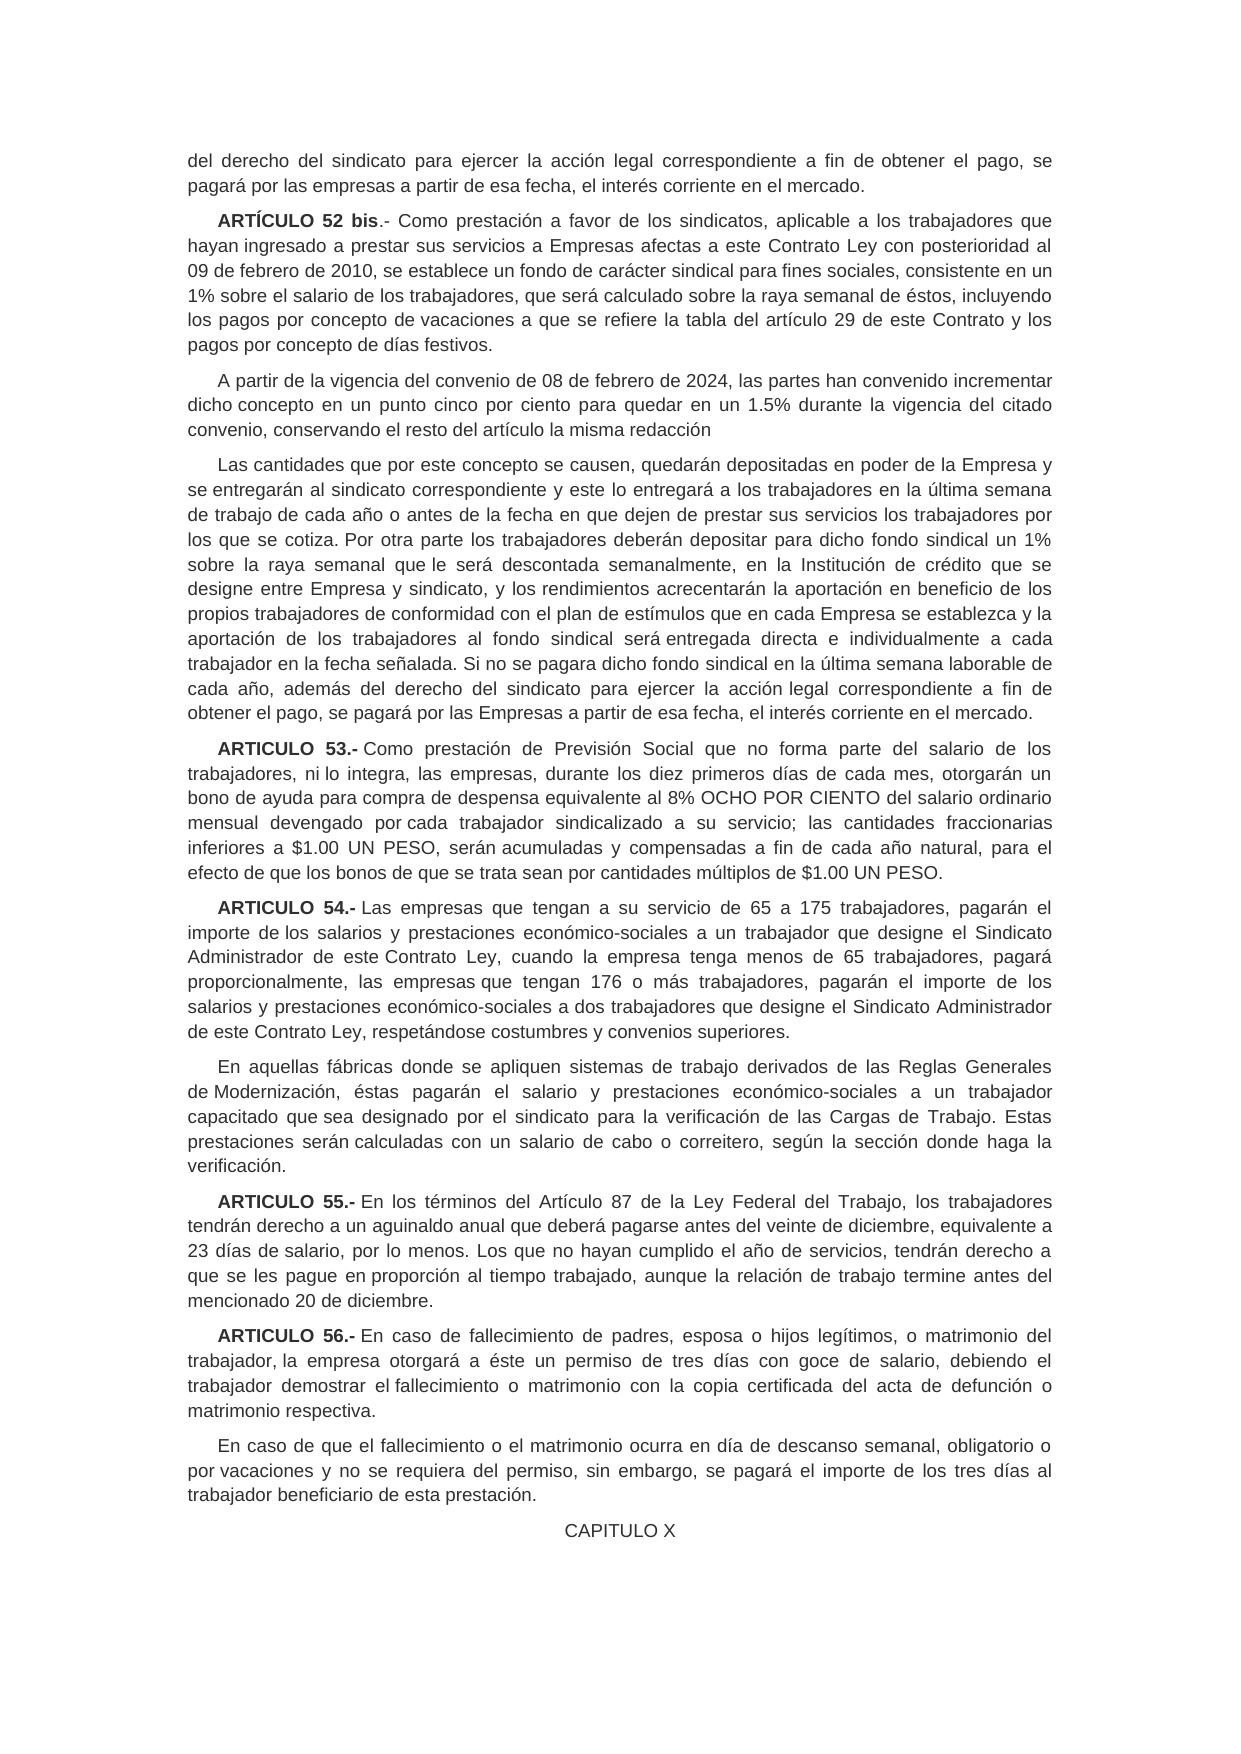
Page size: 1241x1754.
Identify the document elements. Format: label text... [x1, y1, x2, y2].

text ARTICULO 54.- Las empresas que tengan a su servicio de 65 a 175 trabajadores, pagarán el importe de los salarios y prestaciones económico-sociales a un trabajador que designe el Sindicato Administrador de este Contrato Ley, cuando la empresa tenga menos de 65 trabajadores, pagará proporcionalmente, las empresas que tengan 176 o más trabajadores, pagarán el importe de los salarios y prestaciones económico-sociales a dos trabajadores que designe el Sindicato Administrador de este Contrato Ley, respetándose costumbres y convenios superiores. [187, 897, 1053, 1042]
text A partir de la vigencia del convenio de 08 de febrero de 2024, las partes han convenido incrementar dicho concepto en un punto cinco por ciento para quedar en un 1.5% durante la vigencia del citado convenio, conservando el resto del artículo la misma redacción [187, 369, 1053, 441]
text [187, 150, 1053, 196]
text CAPITULO X [187, 1519, 1053, 1541]
text ARTICULO 53.- Como prestación de Previsión Social que no forma parte del salario de los trabajadores, ni lo integra, las empresas, durante los diez primeros días de cada mes, otorgarán un bono de ayuda para compra de despensa equivalente al 8% OCHO POR CIENTO del salario ordinario mensual devengado por cada trabajador sindicalizado a su servicio; las cantidades fraccionarias inferiores a $1.00 UN PESO, serán acumuladas y compensadas a fin de cada año natural, para el efecto de que los bonos de que se trata sean por cantidades múltiplos de $1.00 UN PESO. [187, 737, 1053, 883]
text ARTÍCULO 52 bis.- Como prestación a favor de los sindicatos, aplicable a los trabajadores que hayan ingresado a prestar sus servicios a Empresas afectas a este Contrato Ley con posterioridad al 09 de febrero de 2010, se establece un fondo de carácter sindical para fines sociales, consistente en un 1% sobre el salario de los trabajadores, que será calculado sobre la raya semanal de éstos, incluyendo los pagos por concepto de vacaciones a que se refiere la tabla del artículo 29 de este Contrato y los pagos por concepto de días festivos. [187, 210, 1053, 356]
text ARTICULO 55.- En los términos del Artículo 87 de la Ley Federal del Trabajo, los trabajadores tendrán derecho a un aguinaldo anual que deberá pagarse antes del veinte de diciembre, equivalente a 23 días de salario, por lo menos. Los que no hayan cumplido el año de servicios, tendrán derecho a que se les pague en proporción al tiempo trabajado, aunque la relación de trabajo termine antes del mencionado 20 de diciembre. [187, 1223, 1053, 1311]
text ARTICULO 55.- En los términos del Artículo 87 de la Ley Federal del Trabajo, los trabajadores tendrán derecho a un aguinaldo anual que deberá pagarse antes del veinte de diciembre, equivalente a 23 días de salario, por lo menos. Los que no hayan cumplido el año de servicios, tendrán derecho a que se les pague en proporción al tiempo trabajado, aunque la relación de trabajo termine antes del mencionado 20 de diciembre. [187, 1191, 1053, 1222]
text Las cantidades que por este concepto se causen, quedarán depositadas en poder de la Empresa y se entregarán al sindicato correspondiente y este lo entregará a los trabajadores en la última semana de trabajo de cada año o antes de la fecha en que dejen de prestar sus servicios los trabajadores por los que se cotiza. Por otra parte los trabajadores deberán depositar para dicho fondo sindical un 1% sobre la raya semanal que le será descontada semanalmente, en la Institución de crédito que se designe entre Empresa y sindicato, y los rendimientos acrecentarán la aportación en beneficio de los propios trabajadores de conformidad con el plan de estímulos que en cada Empresa se establezca y la aportación de los trabajadores al fondo sindical será entregada directa e individualmente a cada trabajador en la fecha señalada. Si no se pagara dicho fondo sindical en la última semana laborable de cada año, además del derecho del sindicato para ejercer la acción legal correspondiente a fin de obtener el pago, se pagará por las Empresas a partir de esa fecha, el interés corriente en el mercado. [187, 454, 1053, 660]
text ARTICULO 56.- En caso de fallecimiento de padres, esposa o hijos legítimos, o matrimonio del trabajador, la empresa otorgará a éste un permiso de tres días con goce de salario, debiendo el trabajador demostrar el fallecimiento o matrimonio con la copia certificada del acta de defunción o matrimonio respectiva. [187, 1325, 1053, 1421]
text En caso de que el fallecimiento o el matrimonio ocurra en día de descanso semanal, obligatorio o por vacaciones y no se requiera del permiso, sin embargo, se pagará el importe de los tres días al trabajador beneficiario de esta prestación. [187, 1435, 1053, 1506]
text En aquellas fábricas donde se apliquen sistemas de trabajo derivados de las Reglas Generales de Modernización, éstas pagarán el salario y prestaciones económico-sociales a un trabajador capacitado que sea designado por el sindicato para la verificación de las Cargas de Trabajo. Estas prestaciones serán calculadas con un salario de cabo o correitero, según la sección donde haga la verificación. [187, 1056, 1053, 1177]
